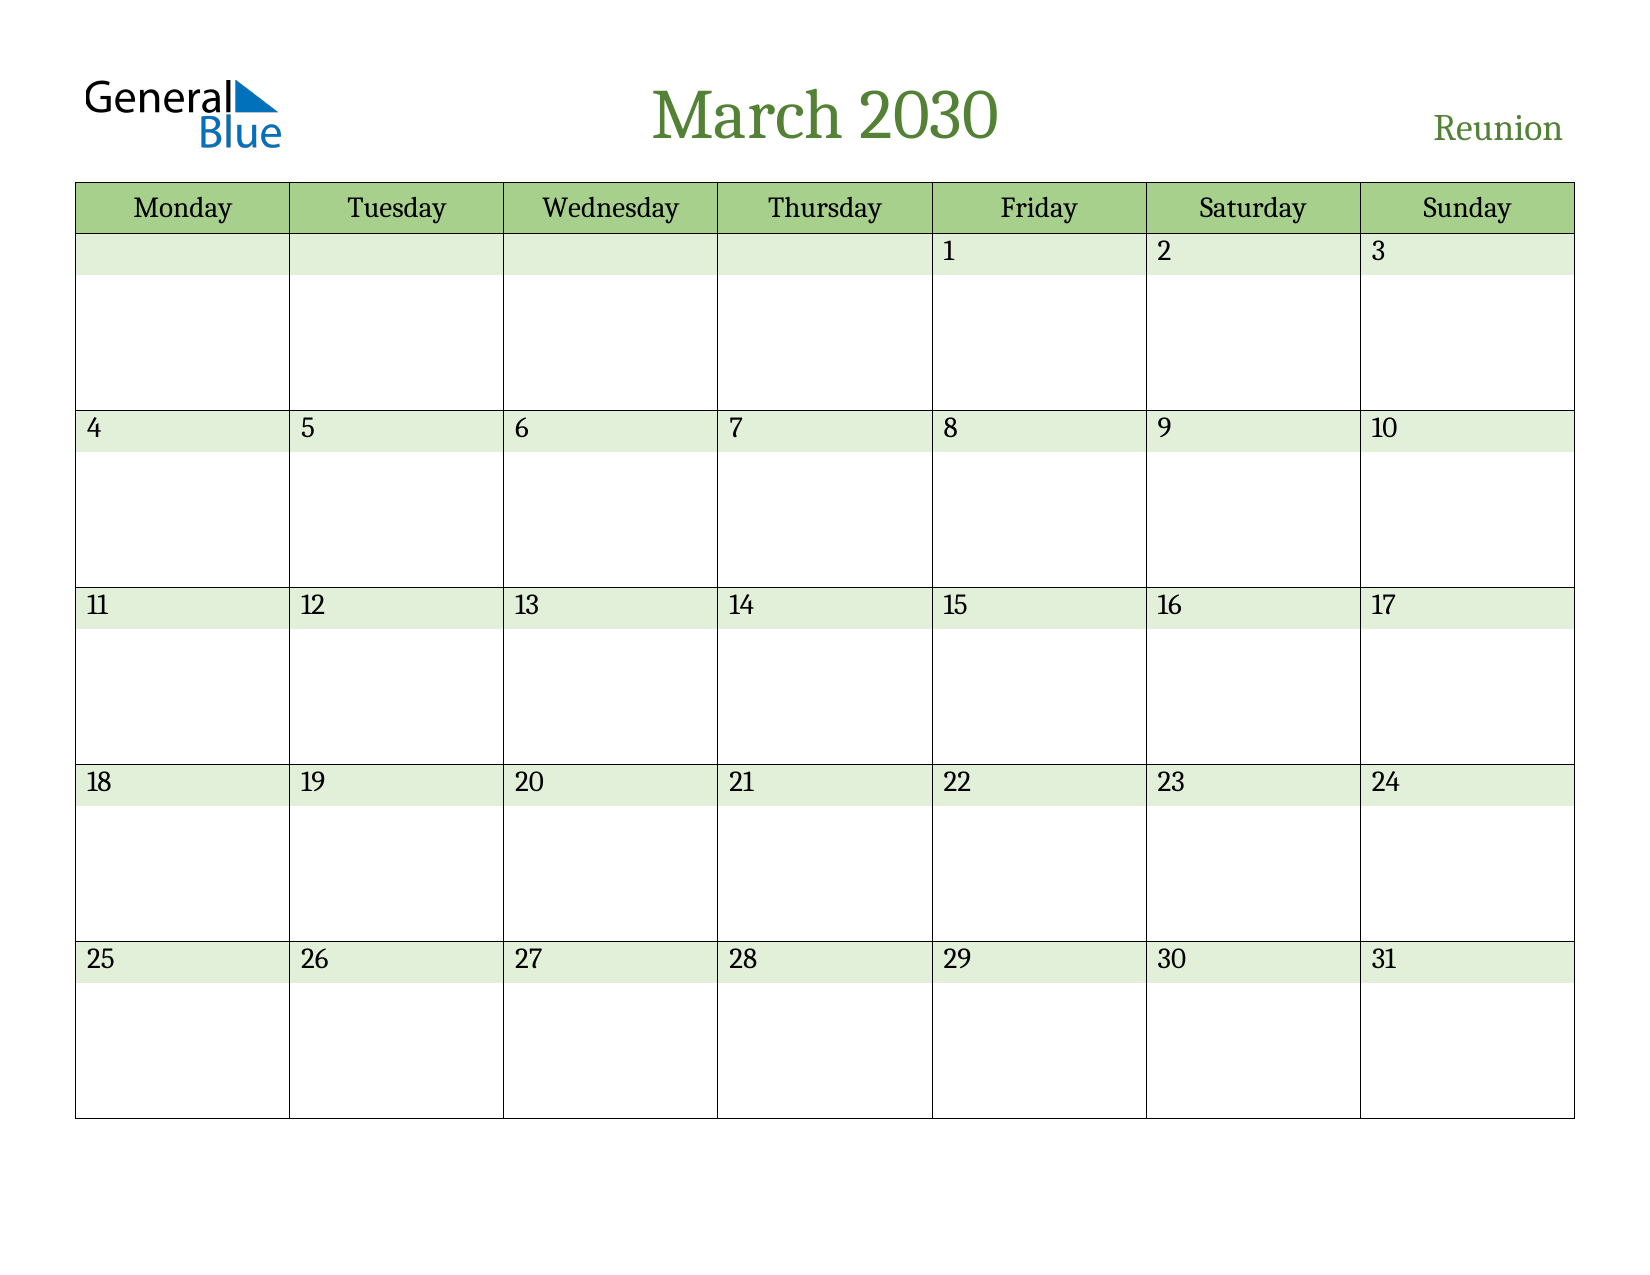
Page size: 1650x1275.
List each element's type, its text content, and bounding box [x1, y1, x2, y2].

table_cell [933, 452, 1146, 587]
table_cell [504, 234, 717, 275]
table_cell 1 [933, 234, 1146, 275]
table_cell [76, 983, 289, 1118]
table_cell 24 [1361, 765, 1574, 806]
table_cell 9 [1147, 411, 1360, 452]
table_header March 2030 [504, 75, 1146, 182]
table_cell 25 [76, 942, 289, 983]
table_cell [718, 629, 932, 764]
table_cell [933, 806, 1146, 941]
table_cell [290, 234, 503, 275]
table_cell 3 [1361, 234, 1574, 275]
table_cell [504, 983, 717, 1118]
table_header [76, 75, 503, 182]
table_cell 12 [290, 588, 503, 629]
table_cell Wednesday [504, 183, 717, 233]
table_cell [504, 275, 717, 410]
table_cell Tuesday [290, 183, 503, 233]
table_cell [290, 983, 503, 1118]
table_cell [718, 452, 932, 587]
table_cell 8 [933, 411, 1146, 452]
table_cell 2 [1147, 234, 1360, 275]
table_cell 28 [718, 942, 932, 983]
table_cell [76, 452, 289, 587]
table_cell [1147, 806, 1360, 941]
table_cell [1361, 629, 1574, 764]
table_cell Thursday [718, 183, 932, 233]
table_cell [1361, 983, 1574, 1118]
table_cell 4 [76, 411, 289, 452]
table_cell [290, 275, 503, 410]
table_cell 6 [504, 411, 717, 452]
table_cell 11 [76, 588, 289, 629]
table_cell [718, 983, 932, 1118]
table_cell [1147, 629, 1360, 764]
table_cell [76, 234, 289, 275]
table_cell 29 [933, 942, 1146, 983]
table_cell [290, 452, 503, 587]
table_cell [504, 452, 717, 587]
table_cell [933, 983, 1146, 1118]
table_cell [718, 806, 932, 941]
table_cell 18 [76, 765, 289, 806]
table_cell [290, 629, 503, 764]
table_cell 7 [718, 411, 932, 452]
table_cell 5 [290, 411, 503, 452]
table_cell 31 [1361, 942, 1574, 983]
table_cell 10 [1361, 411, 1574, 452]
table_cell 27 [504, 942, 717, 983]
table_header Reunion [1146, 75, 1574, 182]
table_cell 23 [1147, 765, 1360, 806]
table_cell Saturday [1147, 183, 1360, 233]
table_cell [718, 234, 932, 275]
table_cell Friday [933, 183, 1146, 233]
table_cell [76, 806, 289, 941]
table_cell 17 [1361, 588, 1574, 629]
table_cell [76, 275, 289, 410]
table_cell [1147, 452, 1360, 587]
table_cell [933, 629, 1146, 764]
table_cell [504, 806, 717, 941]
table_cell [504, 629, 717, 764]
picture [86, 80, 281, 148]
table_cell [1147, 983, 1360, 1118]
table_cell 14 [718, 588, 932, 629]
table_cell 22 [933, 765, 1146, 806]
table_cell 20 [504, 765, 717, 806]
table_cell [1361, 275, 1574, 410]
table_cell 19 [290, 765, 503, 806]
table_cell Monday [76, 183, 289, 233]
table_cell 21 [718, 765, 932, 806]
table_cell 30 [1147, 942, 1360, 983]
table_cell 26 [290, 942, 503, 983]
table_cell [1147, 275, 1360, 410]
table_cell 15 [933, 588, 1146, 629]
table_cell [1361, 452, 1574, 587]
table_cell Sunday [1361, 183, 1574, 233]
table_cell [933, 275, 1146, 410]
table_cell 16 [1147, 588, 1360, 629]
table_cell [1361, 806, 1574, 941]
table_cell [76, 629, 289, 764]
table_cell 13 [504, 588, 717, 629]
table_cell [290, 806, 503, 941]
table_cell [718, 275, 932, 410]
